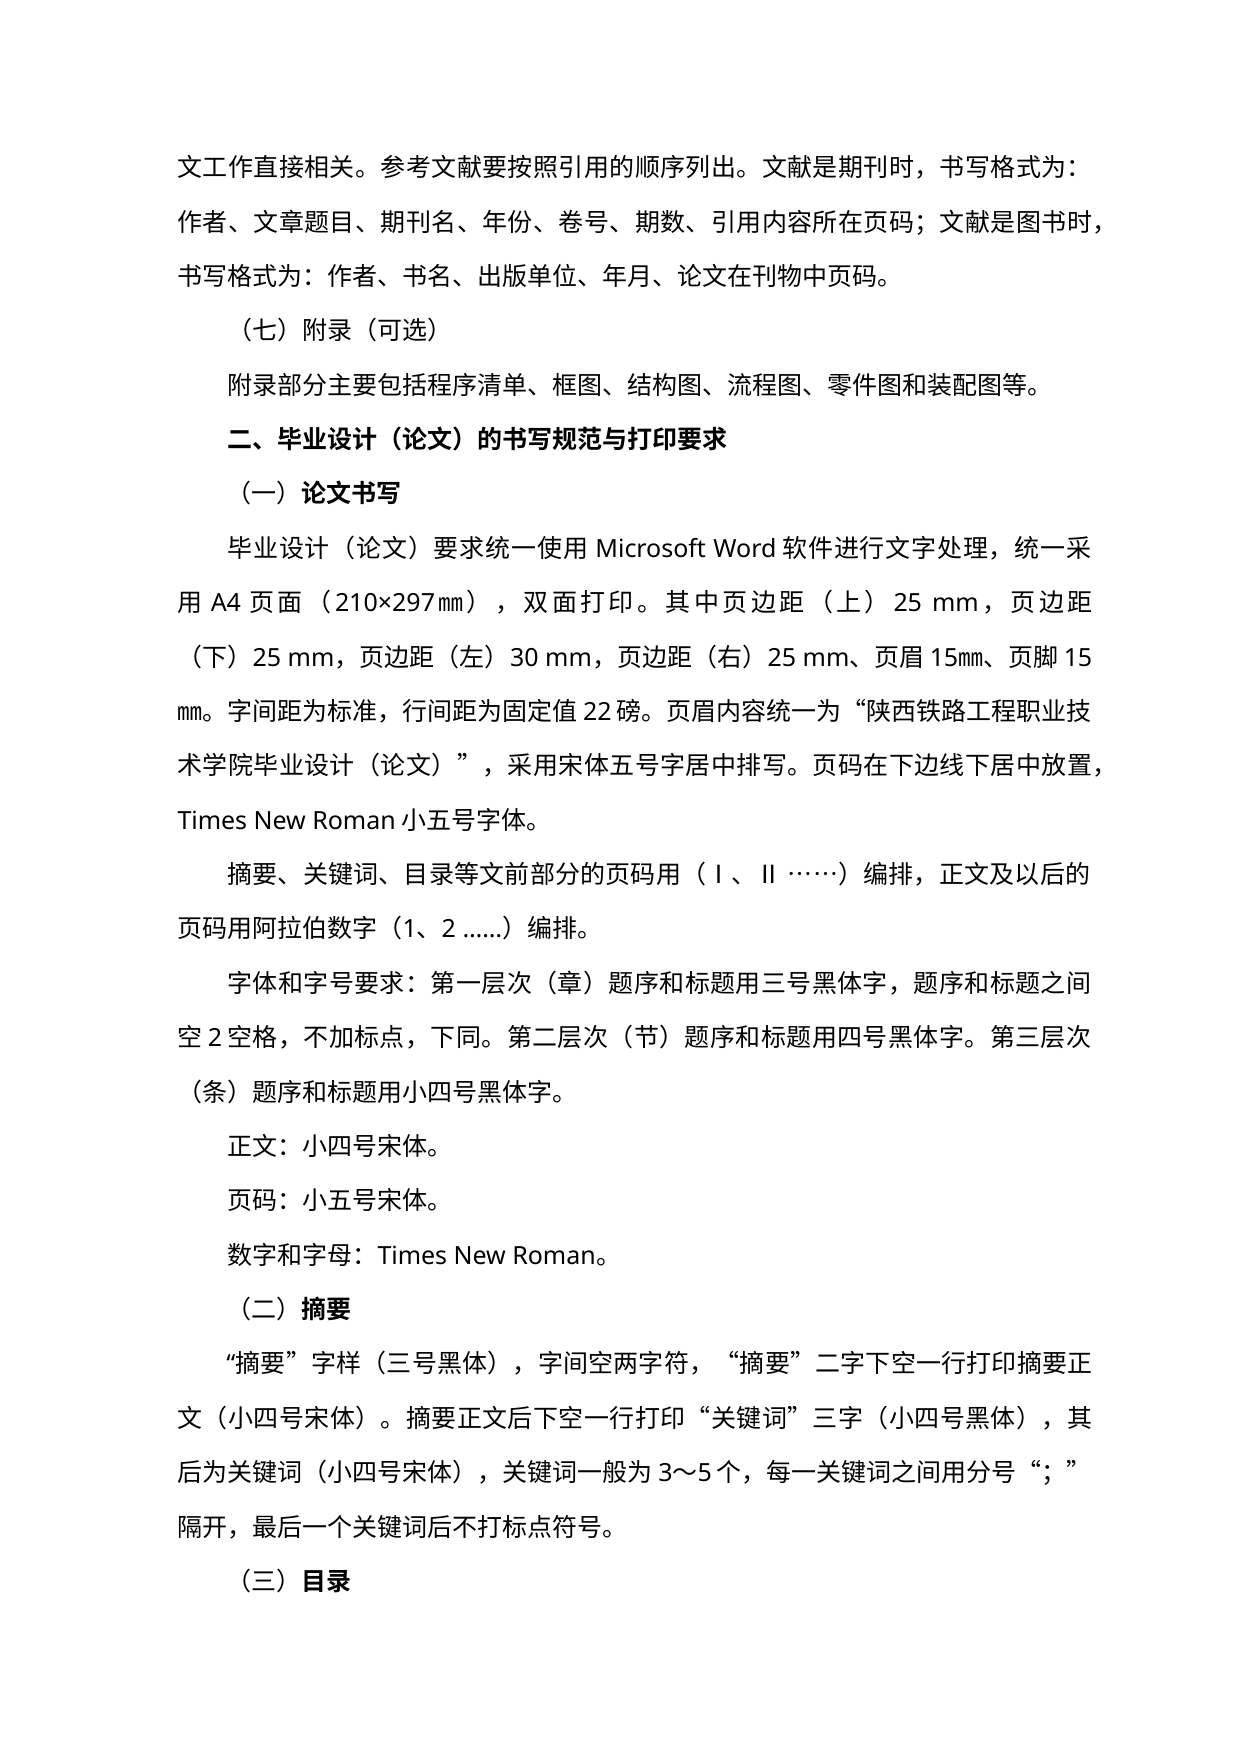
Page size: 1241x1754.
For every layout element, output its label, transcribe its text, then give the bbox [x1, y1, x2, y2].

text “摘要”字样（三号黑体），字间空两字符，“摘要”二字下空一行打印摘要正文（小四号宋体）。摘要正文后下空一行打印“关键词”三字（小四号黑体），其后为关键词（小四号宋体），关键词一般为3～5个，每一关键词之间用分号“；”隔开，最后一个关键词后不打标点符号。 [177, 1344, 1092, 1543]
text 字体和字号要求：第一层次（章）题序和标题用三号黑体字，题序和标题之间空2空格，不加标点，下同。第二层次（节）题序和标题用四号黑体字。第三层次（条）题序和标题用小四号黑体字。 [177, 963, 1092, 1108]
text （七）附录（可选） [177, 311, 1092, 347]
text 摘要、关键词、目录等文前部分的页码用（Ⅰ、Ⅱ ……）编排，正文及以后的页码用阿拉伯数字（1、2 ……）编排。 [177, 854, 1092, 945]
text 附录部分主要包括程序清单、框图、结构图、流程图、零件图和装配图等。 [177, 365, 1092, 401]
text 正文：小四号宋体。 [177, 1126, 1092, 1163]
text 二、毕业设计（论文）的书写规范与打印要求 [177, 419, 1092, 456]
text （一）论文书写 [177, 474, 1092, 510]
text （二）摘要 [177, 1289, 1092, 1326]
text 页码：小五号宋体。 [177, 1181, 1092, 1217]
text 毕业设计（论文）要求统一使用Microsoft Word软件进行文字处理，统一采用A4页面（210×297㎜），双面打印。其中页边距（上）25 mm，页边距（下）25 mm，页边距（左）30 mm，页边距（右）25 mm、页眉15㎜、页脚15㎜。字间距为标准，行间距为固定值22磅。页眉内容统一为“陕西铁路工程职业技术学院毕业设计（论文）”，采用宋体五号字居中排写。页码在下边线下居中放置，Times New Roman小五号字体。 [177, 528, 1092, 836]
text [177, 148, 1092, 293]
text 数字和字母：Times New Roman。 [177, 1235, 1092, 1271]
text （三）目录 [177, 1561, 1092, 1598]
